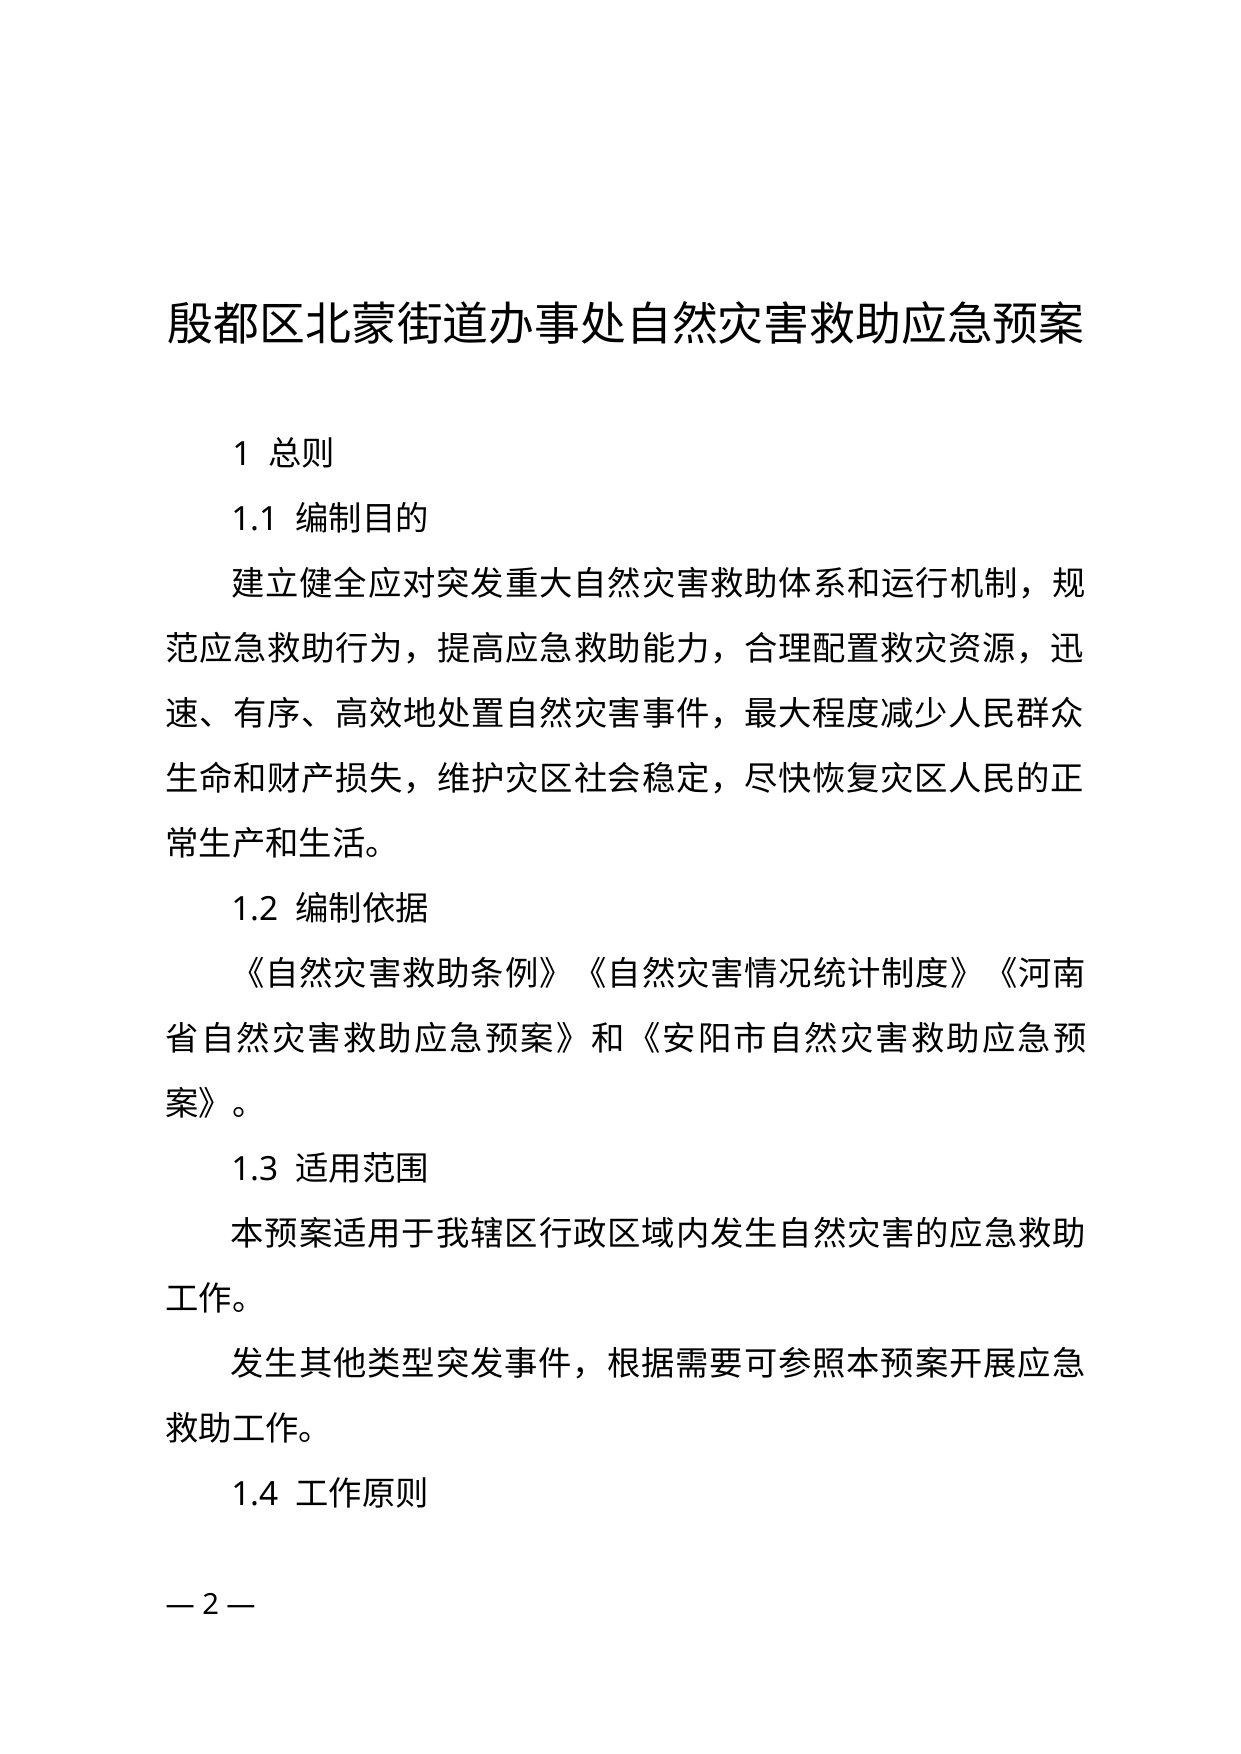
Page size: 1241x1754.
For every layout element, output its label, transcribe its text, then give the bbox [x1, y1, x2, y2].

text 1.3 适用范围 [165, 1134, 1087, 1199]
text 1.1 编制目的 [165, 484, 1087, 549]
text 发生其他类型突发事件，根据需要可参照本预案开展应急救助工作。 [165, 1329, 1087, 1459]
text 《自然灾害救助条例》《自然灾害情况统计制度》《河南省自然灾害救助应急预案》和《安阳市自然灾害救助应急预案》。 [165, 939, 1087, 1134]
text 殷都区北蒙街道办事处自然灾害救助应急预案 [163, 293, 1095, 354]
text 1.2 编制依据 [165, 874, 1087, 939]
text 建立健全应对突发重大自然灾害救助体系和运行机制，规范应急救助行为，提高应急救助能力，合理配置救灾资源，迅速、有序、高效地处置自然灾害事件，最大程度减少人民群众生命和财产损失，维护灾区社会稳定，尽快恢复灾区人民的正常生产和生活。 [165, 549, 1087, 874]
text 1.4 工作原则 [165, 1459, 1087, 1524]
text 1 总则 [165, 419, 1087, 484]
text 本预案适用于我辖区行政区域内发生自然灾害的应急救助工作。 [165, 1199, 1087, 1329]
